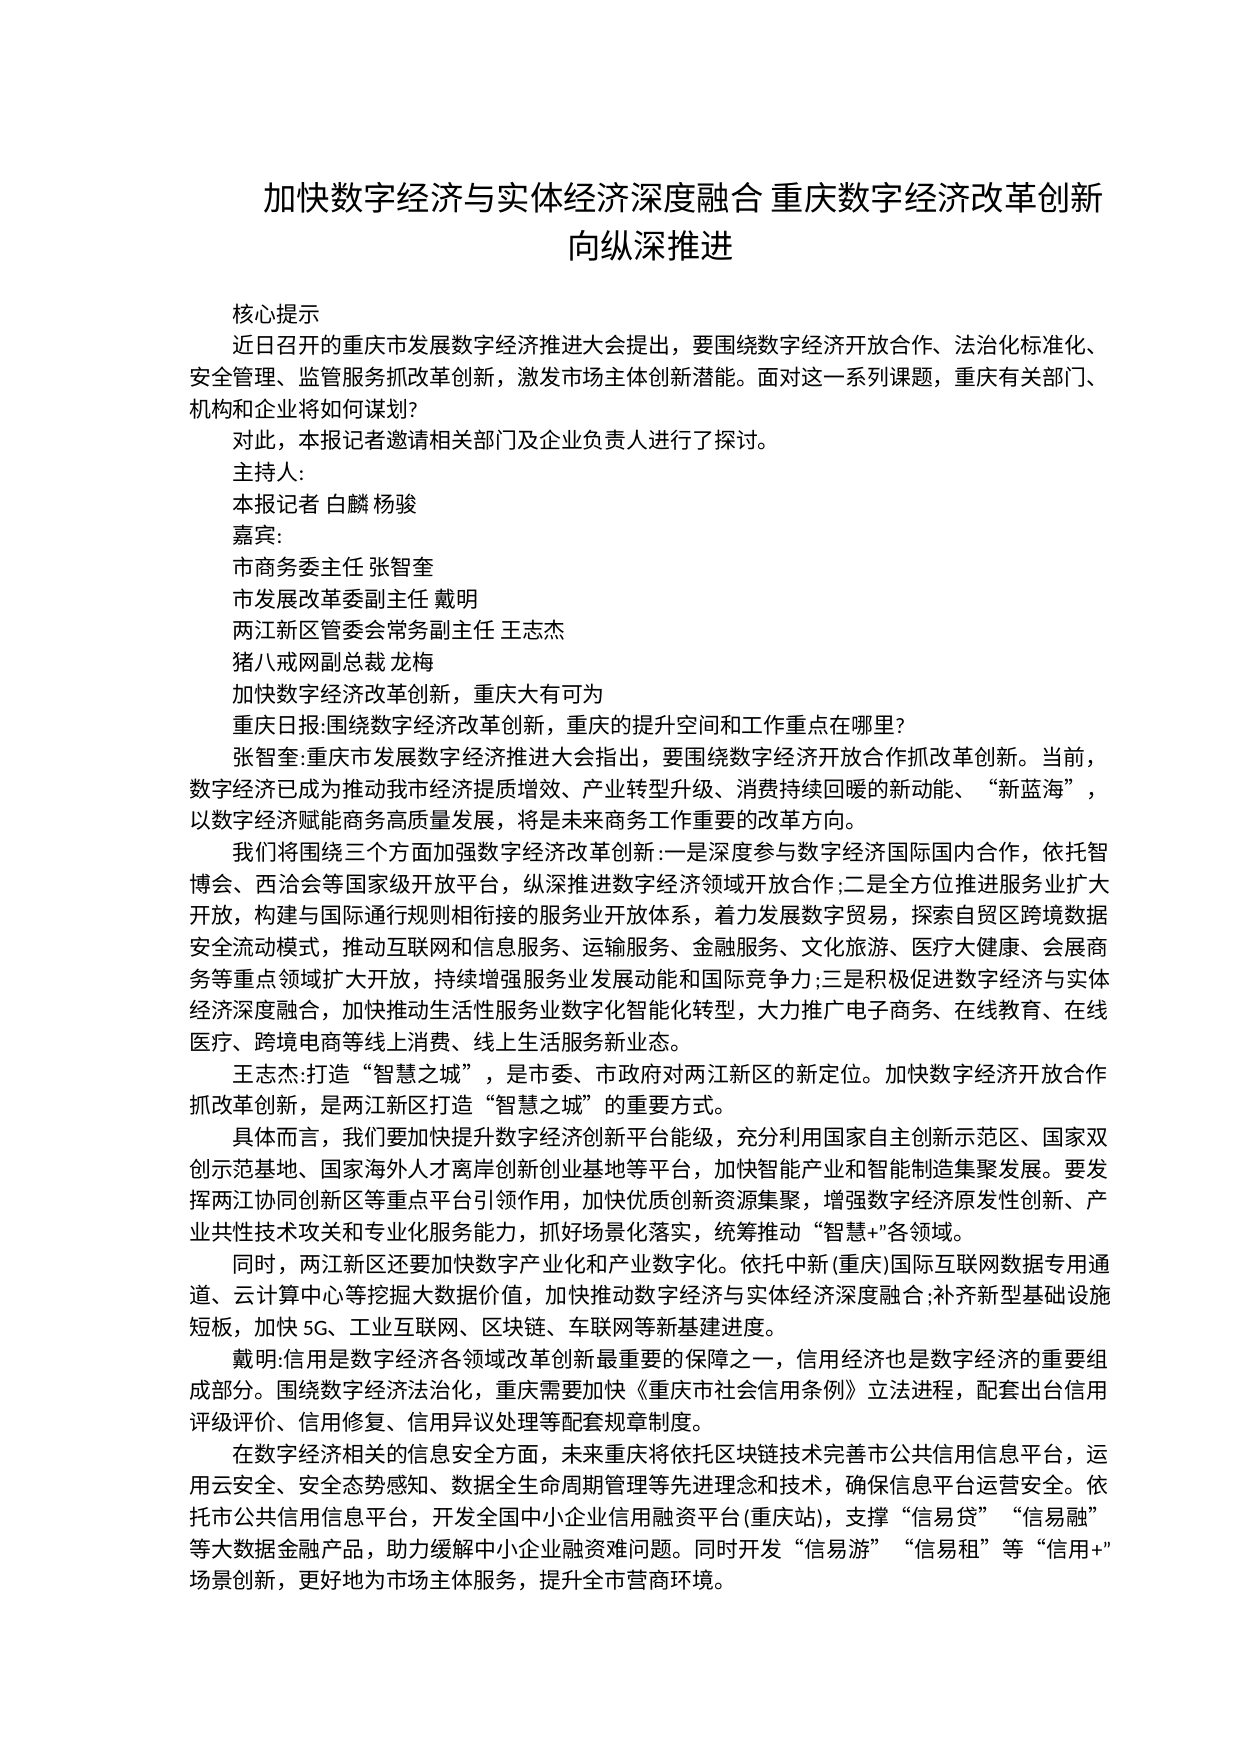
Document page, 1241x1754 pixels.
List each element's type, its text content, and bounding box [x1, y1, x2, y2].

text 同时，两江新区还要加快数字产业化和产业数字化。依托中新(重庆)国际互联网数据专用通道、云计算中心等挖掘大数据价值，加快推动数字经济与实体经济深度融合;补齐新型基础设施短板，加快5G、工业互联网、区块链、车联网等新基建进度。 [189, 1247, 1111, 1342]
text 重庆日报:围绕数字经济改革创新，重庆的提升空间和工作重点在哪里? [189, 708, 1111, 740]
text 市商务委主任 张智奎 [189, 550, 1111, 582]
text 嘉宾: [189, 518, 1111, 550]
text 戴明:信用是数字经济各领域改革创新最重要的保障之一，信用经济也是数字经济的重要组成部分。围绕数字经济法治化，重庆需要加快《重庆市社会信用条例》立法进程，配套出台信用评级评价、信用修复、信用异议处理等配套规章制度。 [189, 1342, 1111, 1437]
text 加快数字经济改革创新，重庆大有可为 [189, 677, 1111, 708]
text 两江新区管委会常务副主任 王志杰 [189, 613, 1111, 645]
text 王志杰:打造“智慧之城”，是市委、市政府对两江新区的新定位。加快数字经济开放合作抓改革创新，是两江新区打造“智慧之城”的重要方式。 [189, 1057, 1111, 1120]
text 主持人: [189, 455, 1111, 487]
text 在数字经济相关的信息安全方面，未来重庆将依托区块链技术完善市公共信用信息平台，运用云安全、安全态势感知、数据全生命周期管理等先进理念和技术，确保信息平台运营安全。依托市公共信用信息平台，开发全国中小企业信用融资平台(重庆站)，支撑“信易贷”“信易融”等大数据金融产品，助力缓解中小企业融资难问题。同时开发“信易游”“信易租”等“信用+”场景创新，更好地为市场主体服务，提升全市营商环境。 [189, 1437, 1111, 1595]
text 市发展改革委副主任 戴明 [189, 582, 1111, 613]
text 张智奎:重庆市发展数字经济推进大会指出，要围绕数字经济开放合作抓改革创新。当前，数字经济已成为推动我市经济提质增效、产业转型升级、消费持续回暖的新动能、“新蓝海”，以数字经济赋能商务高质量发展，将是未来商务工作重要的改革方向。 [189, 740, 1111, 835]
text 核心提示 [189, 297, 1111, 328]
text 我们将围绕三个方面加强数字经济改革创新:一是深度参与数字经济国际国内合作，依托智博会、西洽会等国家级开放平台，纵深推进数字经济领域开放合作;二是全方位推进服务业扩大开放，构建与国际通行规则相衔接的服务业开放体系，着力发展数字贸易，探索自贸区跨境数据安全流动模式，推动互联网和信息服务、运输服务、金融服务、文化旅游、医疗大健康、会展商务等重点领域扩大开放，持续增强服务业发展动能和国际竞争力;三是积极促进数字经济与实体经济深度融合，加快推动生活性服务业数字化智能化转型，大力推广电子商务、在线教育、在线医疗、跨境电商等线上消费、线上生活服务新业态。 [189, 835, 1111, 1057]
subtitle 加快数字经济与实体经济深度融合 重庆数字经济改革创新向纵深推进 [189, 171, 1111, 268]
text 具体而言，我们要加快提升数字经济创新平台能级，充分利用国家自主创新示范区、国家双创示范基地、国家海外人才离岸创新创业基地等平台，加快智能产业和智能制造集聚发展。要发挥两江协同创新区等重点平台引领作用，加快优质创新资源集聚，增强数字经济原发性创新、产业共性技术攻关和专业化服务能力，抓好场景化落实，统筹推动“智慧+”各领域。 [189, 1120, 1111, 1247]
text 对此，本报记者邀请相关部门及企业负责人进行了探讨。 [189, 423, 1111, 455]
text 本报记者 白麟 杨骏 [189, 487, 1111, 518]
text 猪八戒网副总裁 龙梅 [189, 645, 1111, 677]
text 近日召开的重庆市发展数字经济推进大会提出，要围绕数字经济开放合作、法治化标准化、安全管理、监管服务抓改革创新，激发市场主体创新潜能。面对这一系列课题，重庆有关部门、机构和企业将如何谋划? [189, 328, 1111, 423]
